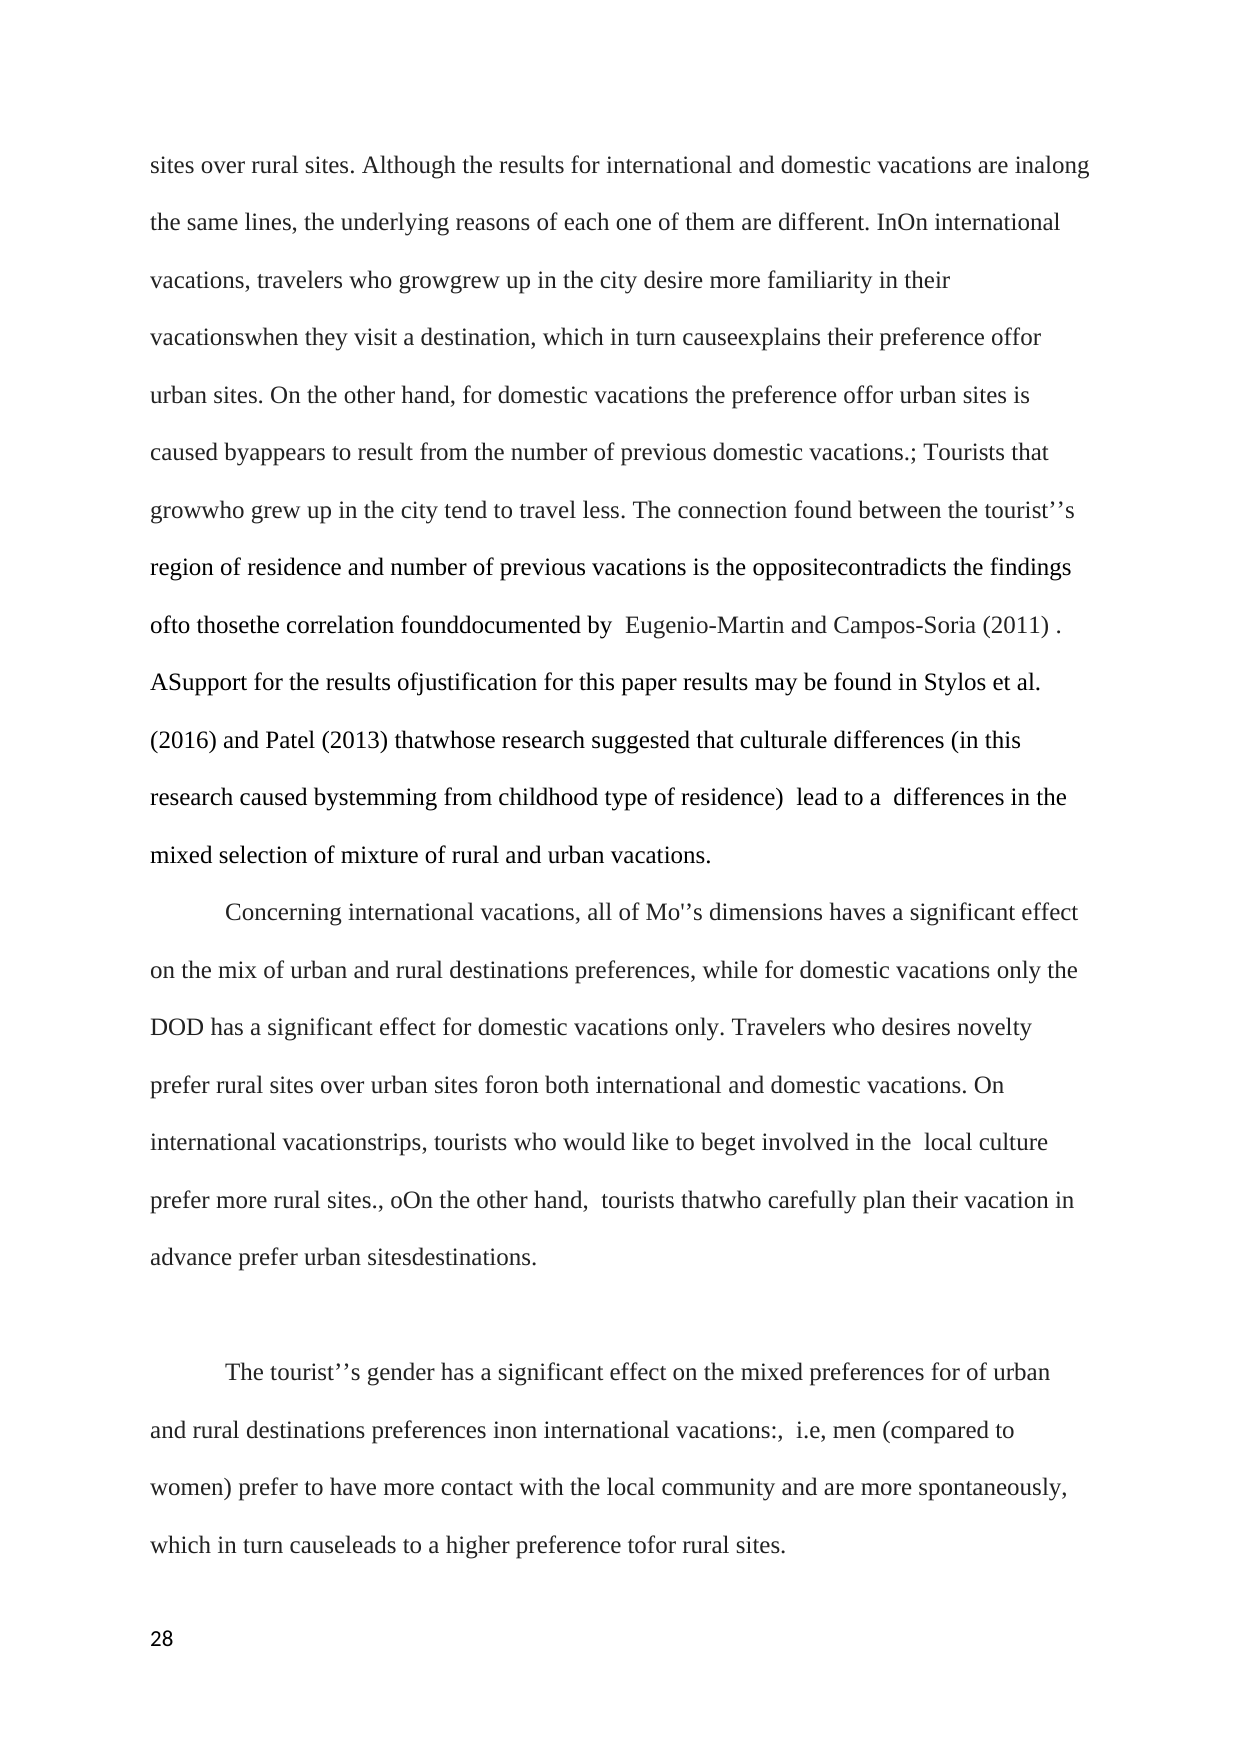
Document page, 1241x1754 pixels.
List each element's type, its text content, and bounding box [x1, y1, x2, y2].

text Concerning international vacations, all of Mos dimensions ha a significant effect on the mix of urban and rural preference, while the DOD has a significant effect. Traveler who desire novelty prefer rural sites over urban site both international and domestic vacation. On international tourist who like to involved in the local culture prefer more rural site n the other hand tourists carefully plan their vacation in advance prefer urban . [150, 897, 1090, 1271]
text The tourist gender has a significant effect on the mix urban and rural destinations international vacations men (compare to women) prefer to have more contact with the local community and are more spontaneous, which in turn higher preference rural sites. [150, 1357, 1090, 1559]
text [150, 150, 1090, 869]
